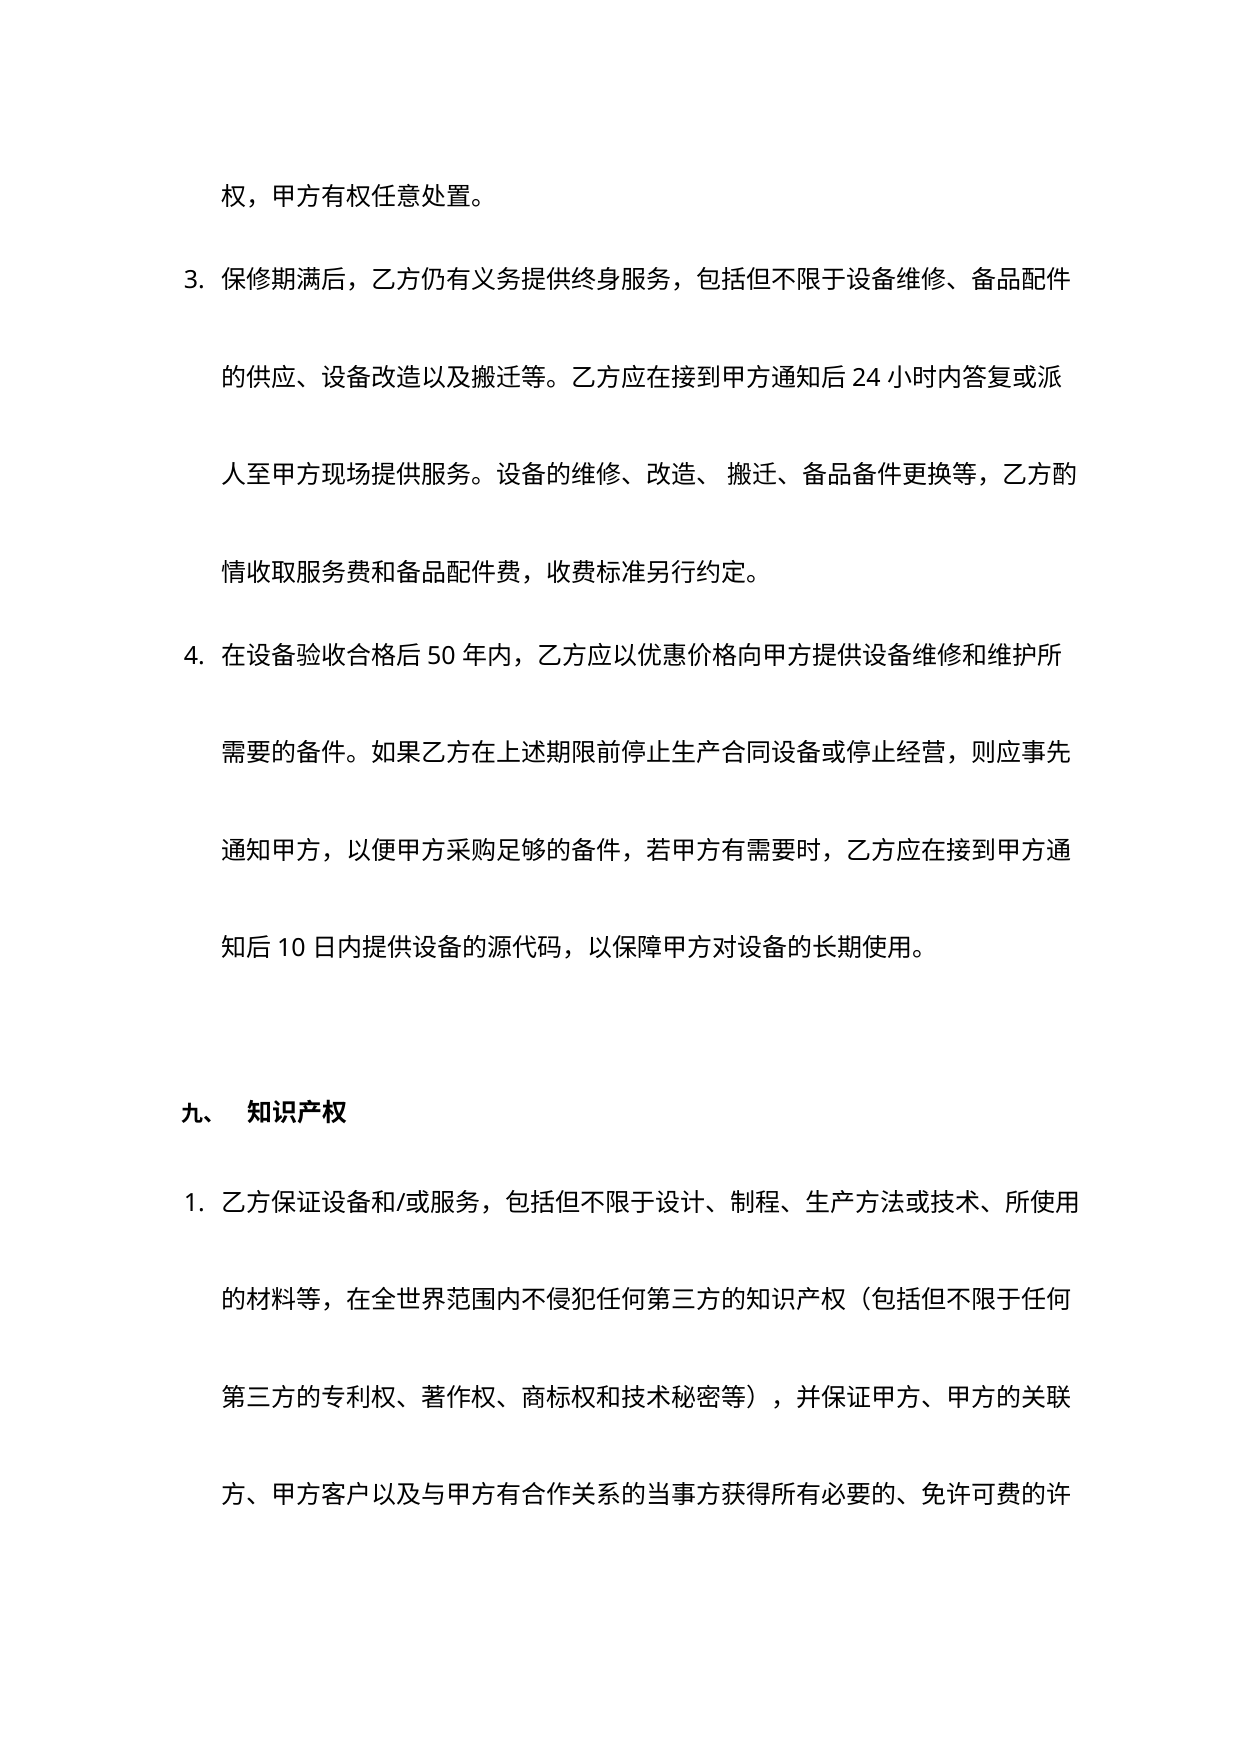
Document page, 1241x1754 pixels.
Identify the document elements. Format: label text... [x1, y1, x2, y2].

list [184, 1168, 1081, 1525]
list 在设备验收合格后 50 年内，乙方应以优惠价格向甲方提供设备维修和维护所需要的备件。如果乙方在上述期限前停止生产合同设备或停止经营，则应事先通知甲方，以便甲方采购足够的备件，若甲方有需要时，乙方应在接到甲方通知后 10 日内提供设备的源代码，以保障甲方对设备的长期使用。 [184, 621, 1081, 978]
list 知识产权 [181, 1078, 1081, 1143]
list 保修期满后，乙方仍有义务提供终身服务，包括但不限于设备维修、备品配件的供应、设备改造以及搬迁等。乙方应在接到甲方通知后 24 小时内答复或派人至甲方现场提供服务。设备的维修、改造、 搬迁、备品备件更换等，乙方酌情收取服务费和备品配件费，收费标准另行约定。 [184, 245, 1081, 603]
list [184, 162, 1081, 227]
